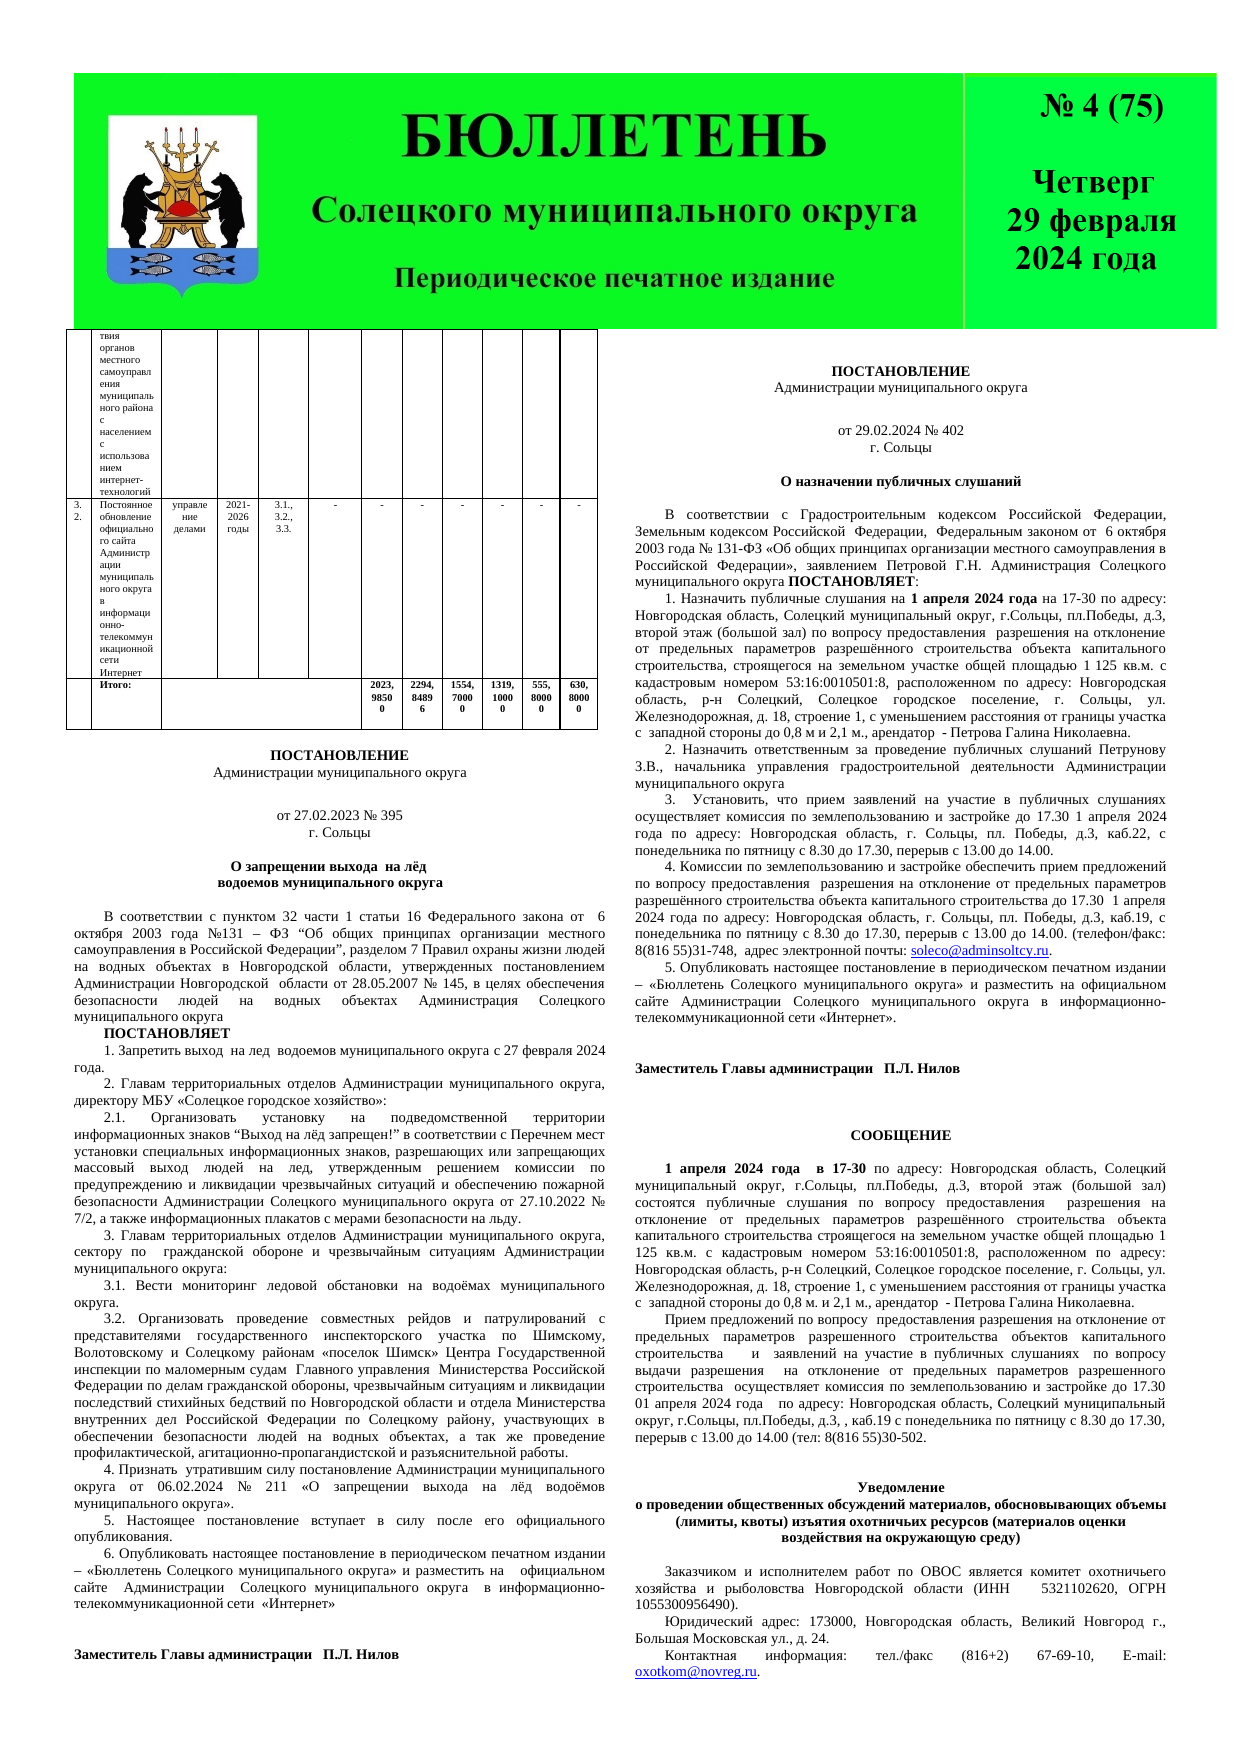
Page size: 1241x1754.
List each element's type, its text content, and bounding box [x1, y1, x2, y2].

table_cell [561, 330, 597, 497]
text 4. Признать утратившим силу постановление Администрации муниципального округа от 06.02.2024 № 211 «О запрещении выхода на лёд водоёмов муниципального округа». [74, 1461, 605, 1511]
text 5. Опубликовать настоящее постановление в периодическом печатном издании – «Бюллетень Солецкого муниципального округа» и разместить на официальном сайте Администрации Солецкого муниципального округа в информационно-телекоммуникационной сети «Интернет». [635, 959, 1167, 1026]
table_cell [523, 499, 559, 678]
text ПОСТАНОВЛЕНИЕ [635, 362, 1167, 379]
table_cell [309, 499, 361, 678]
text ПОСТАНОВЛЕНИЕ [74, 747, 605, 764]
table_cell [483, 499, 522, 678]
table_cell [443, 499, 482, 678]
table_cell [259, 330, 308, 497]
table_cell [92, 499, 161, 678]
text В соответствии с пунктом 32 части 1 статьи 16 Федерального закона от 6 октября 2003 года №131 – ФЗ “Об общих принципах организации местного самоуправления в Российской Федерации”, разделом 7 Правил охраны жизни людей на водных объектах в Новгородской области, утвержденных постановлением Администрации Новгородской области от 28.05.2007 № 145, в целях обеспечения безопасности людей на водных объектах Администрация Солецкого муниципального округа [74, 908, 605, 1025]
text о проведении общественных обсуждений материалов, обосновывающих объемы (лимиты, квоты) изъятия охотничьих ресурсов (материалов оценки воздействия на окружающую среду) [635, 1496, 1167, 1546]
text 2. Главам территориальных отделов Администрации муниципального округа, директору МБУ «Солецкое городское хозяйство»: [74, 1075, 605, 1109]
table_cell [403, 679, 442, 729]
text 1. Назначить публичные слушания на 1 апреля 2024 года на 17-30 по адресу: Новгородская область, Солецкий муниципальный округ, г.Сольцы, пл.Победы, д.3, второй этаж (большой зал) по вопросу предоставления разрешения на отклонение от предельных параметров разрешённого строительства объекта капитального строительства, строящегося на земельном участке общей площадью 1 125 кв.м. с кадастровым номером 53:16:0010501:8, расположенном по адресу: Новгородская область, р-н Солецкий, Солецкое городское поселение, г. Сольцы, ул. Железнодорожная, д. 18, строение 1, с уменьшением расстояния от границы участка с западной стороны до 0,8 м и 2,1 м., арендатор - Петрова Галина Николаевна. [635, 590, 1167, 741]
text Заказчиком и исполнителем работ по ОВОС является комитет охотничьего хозяйства и рыболовства Новгородской области (ИНН 5321102620, ОГРН 1055300956490). [635, 1563, 1167, 1613]
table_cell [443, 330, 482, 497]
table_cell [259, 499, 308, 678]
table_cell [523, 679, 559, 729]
text СООБЩЕНИЕ [635, 1127, 1167, 1143]
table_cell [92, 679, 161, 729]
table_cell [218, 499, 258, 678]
text О назначении публичных слушаний [635, 472, 1167, 489]
text Администрации муниципального округа [74, 764, 605, 781]
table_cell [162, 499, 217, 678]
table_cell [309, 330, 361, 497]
text 3.2. Организовать проведение совместных рейдов и патрулирований с представителями государственного инспекторского участка по Шимскому, Волотовскому и Солецкому районам «поселок Шимск» Центра Государственной инспекции по маломерным судам Главного управления Министерства Российской Федерации по делам гражданской обороны, чрезвычайным ситуациям и ликвидации последствий стихийных бедствий по Новгородской области и отдела Министерства внутренних дел Российской Федерации по Солецкому району, участвующих в обеспечении безопасности людей на водных объектах, а так же проведение профилактической, агитационно-пропагандистской и разъяснительной работы. [74, 1310, 605, 1461]
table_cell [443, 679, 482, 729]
text Уведомление [635, 1479, 1167, 1496]
text В соответствии с Градостроительным кодексом Российской Федерации, Земельным кодексом Российской Федерации, Федеральным законом от 6 октября 2003 года № 131-ФЗ «Об общих принципах организации местного самоуправления в Российской Федерации», заявлением Петровой Г.Н. Администрация Солецкого муниципального округа ПОСТАНОВЛЯЕТ: [635, 506, 1167, 590]
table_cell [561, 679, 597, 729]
text 6. Опубликовать настоящее постановление в периодическом печатном издании – «Бюллетень Солецкого муниципального округа» и разместить на официальном сайте Администрации Солецкого муниципального округа в информационно-телекоммуникационной сети «Интернет» [74, 1545, 605, 1612]
text от 29.02.2024 № 402 [635, 422, 1167, 439]
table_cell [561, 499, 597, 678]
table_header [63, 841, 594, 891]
text Администрации муниципального округа [635, 379, 1167, 396]
text Заместитель Главы администрации П.Л. Нилов [74, 1646, 605, 1662]
text Юридический адрес: 173000, Новгородская область, Великий Новгород г., Большая Московская ул., д. 24. [635, 1613, 1167, 1646]
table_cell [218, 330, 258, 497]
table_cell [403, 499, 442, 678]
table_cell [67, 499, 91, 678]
text г. Сольцы [74, 824, 605, 841]
text 2.1. Организовать установку на подведомственной территории информационных знаков “Выход на лёд запрещен!” в соответствии с Перечнем мест установки специальных информационных знаков, разрешающих или запрещающих массовый выход людей на лед, утвержденным решением комиссии по предупреждению и ликвидации чрезвычайных ситуаций и обеспечению пожарной безопасности Администрации Солецкого муниципального округа от 27.10.2022 № 7/2, а также информационных плакатов с мерами безопасности на льду. [74, 1109, 605, 1226]
text 3.1. Вести мониторинг ледовой обстановки на водоёмах муниципального округа. [74, 1277, 605, 1310]
text 4. Комиссии по землепользованию и застройке обеспечить прием предложений по вопросу предоставления разрешения на отклонение от предельных параметров разрешённого строительства объекта капитального строительства до 17.30 1 апреля 2024 года по адресу: Новгородская область, г. Сольцы, пл. Победы, д.3, каб.19, с понедельника по пятницу с 8.30 до 17.30, перерыв с 13.00 до 14.00. (телефон/факс: 8(816 55)31-748, адрес электронной почты: soleco@adminsoltcy.ru. [635, 858, 1167, 959]
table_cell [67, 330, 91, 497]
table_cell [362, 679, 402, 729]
text от 27.02.2023 № 395 [74, 807, 605, 824]
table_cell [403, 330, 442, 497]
text Контактная информация: тел./факс (816+2) 67-69-10, E-mail: oxotkom@novreg.ru. [635, 1646, 1167, 1680]
text ПОСТАНОВЛЯЕТ [74, 1025, 605, 1042]
text 1 апреля 2024 года в 17-30 по адресу: Новгородская область, Солецкий муниципальный округ, г.Сольцы, пл.Победы, д.3, второй этаж (большой зал) состоятся публичные слушания по вопросу предоставления разрешения на отклонение от предельных параметров разрешённого строительства объекта капитального строительства строящегося на земельном участке общей площадью 1 125 кв.м. с кадастровым номером 53:16:0010501:8, расположенном по адресу: Новгородская область, р-н Солецкий, Солецкое городское поселение, г. Сольцы, ул. Железнодорожная, д. 18, строение 1, с уменьшением расстояния от границы участка с западной стороны до 0,8 м. и 2,1 м., арендатор - Петрова Галина Николаевна. [635, 1160, 1167, 1311]
picture [73, 73, 1217, 329]
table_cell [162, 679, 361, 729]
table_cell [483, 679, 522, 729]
text Заместитель Главы администрации П.Л. Нилов [635, 1059, 1167, 1076]
text 3. Установить, что прием заявлений на участие в публичных слушаниях осуществляет комиссия по землепользованию и застройке до 17.30 1 апреля 2024 года по адресу: Новгородская область, г. Сольцы, пл. Победы, д.3, каб.22, с понедельника по пятницу с 8.30 до 17.30, перерыв с 13.00 до 14.00. [635, 791, 1167, 858]
text 5. Настоящее постановление вступает в силу после его официального опубликования. [74, 1511, 605, 1545]
text 3. Главам территориальных отделов Администрации муниципального округа, сектору по гражданской обороне и чрезвычайным ситуациям Администрации муниципального округа: [74, 1226, 605, 1277]
text г. Сольцы [635, 439, 1167, 456]
text 2. Назначить ответственным за проведение публичных слушаний Петрунову З.В., начальника управления градостроительной деятельности Администрации муниципального округа [635, 741, 1167, 791]
text 1. Запретить выход на лед водоемов муниципального округа c 27 февраля 2024 года. [74, 1042, 605, 1075]
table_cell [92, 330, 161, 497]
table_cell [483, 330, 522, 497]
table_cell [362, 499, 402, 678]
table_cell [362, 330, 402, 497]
text Прием предложений по вопросу предоставления разрешения на отклонение от предельных параметров разрешенного строительства объектов капитального строительства и заявлений на участие в публичных слушаниях по вопросу выдачи разрешения на отклонение от предельных параметров разрешенного строительства осуществляет комиссия по землепользованию и застройке до 17.30 01 апреля 2024 года по адресу: Новгородская область, Солецкий муниципальный округ, г.Сольцы, пл.Победы, д.3, , каб.19 с понедельника по пятницу с 8.30 до 17.30, перерыв с 13.00 до 14.00 (тел: 8(816 55)30-502. [635, 1311, 1167, 1445]
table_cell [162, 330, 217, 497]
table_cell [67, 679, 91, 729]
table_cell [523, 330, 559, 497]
